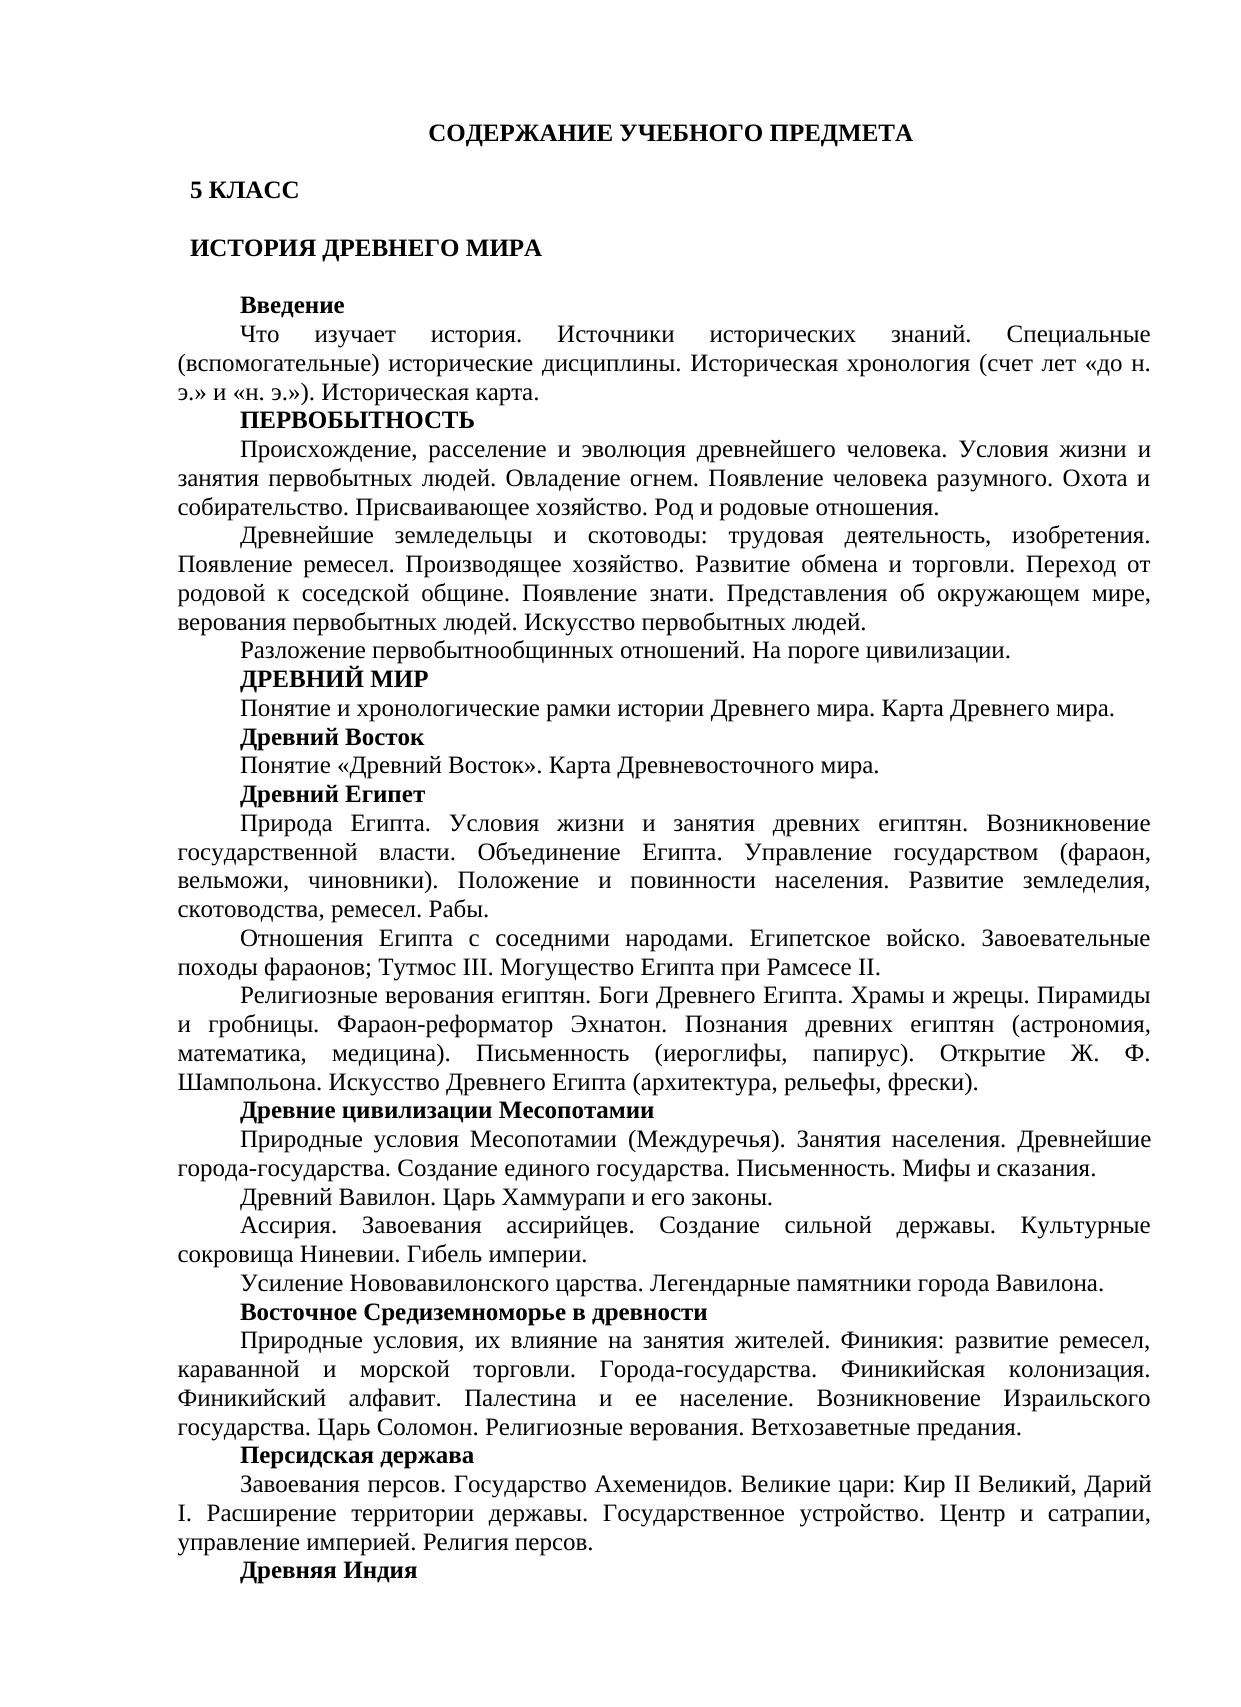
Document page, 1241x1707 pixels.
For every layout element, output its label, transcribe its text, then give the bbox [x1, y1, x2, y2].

text Происхождение, расселение и эволюция древнейшего человека. Условия жизни и занятия первобытных людей. Овладение огнем. Появление человека разумного. Охота и собирательство. Присваивающее хозяйство. Род и родовые отношения. [177, 434, 1152, 521]
text Отношения Египта с соседними народами. Египетское войско. Завоевательные походы фараонов; Тутмос III. Могущество Египта при Рамсесе II. [177, 923, 1152, 981]
text Природа Египта. Условия жизни и занятия древних египтян. Возникновение государственной власти. Объединение Египта. Управление государством (фараон, вельможи, чиновники). Положение и повинности населения. Развитие земледелия, скотоводства, ремесел. Рабы. [177, 808, 1152, 923]
text Древнейшие земледельцы и скотоводы: трудовая деятельность, изобретения. Появление ремесел. Производящее хозяйство. Развитие обмена и торговли. Переход от родовой к соседской общине. Появление знати. Представления об окружающем мире, верования первобытных людей. Искусство первобытных людей. [177, 521, 1152, 636]
text Природные условия, их влияние на занятия жителей. Финикия: развитие ремесел, караванной и морской торговли. Города-государства. Финикийская колонизация. Финикийский алфавит. Палестина и ее население. Возникновение Израильского государства. Царь Соломон. Религиозные верования. Ветхозаветные предания. [177, 1326, 1152, 1441]
text Понятие «Древний Восток». Карта Древневосточного мира. [177, 751, 1152, 779]
text Ассирия. Завоевания ассирийцев. Создание сильной державы. Культурные сокровища Ниневии. Гибель империи. [177, 1211, 1152, 1268]
text Понятие и хронологические рамки истории Древнего мира. Карта Древнего мира. [177, 693, 1152, 722]
text Введение [177, 291, 1152, 319]
text ПЕРВОБЫТНОСТЬ [177, 406, 1152, 434]
text Восточное Средиземноморье в древности [177, 1297, 1152, 1326]
text 5 КЛАСС [190, 176, 1152, 204]
text Древний Вавилон. Царь Хаммурапи и его законы. [177, 1182, 1152, 1211]
text Завоевания персов. Государство Ахеменидов. Великие цари: Кир II Великий, Дарий I. Расширение территории державы. Государственное устройство. Центр и сатрапии, управление империей. Религия персов. [177, 1469, 1152, 1556]
text Религиозные верования египтян. Боги Древнего Египта. Храмы и жрецы. Пирамиды и гробницы. Фараон-реформатор Эхнатон. Познания древних египтян (астрономия, математика, медицина). Письменность (иероглифы, папирус). Открытие Ж. Ф. Шампольона. Искусство Древнего Египта (архитектура, рельефы, фрески). [177, 981, 1152, 1096]
text СОДЕРЖАНИЕ УЧЕБНОГО ПРЕДМЕТА [190, 118, 1152, 147]
text ДРЕВНИЙ МИР [177, 664, 1152, 693]
text Древние цивилизации Месопотамии [177, 1096, 1152, 1124]
text Древний Египет [177, 779, 1152, 808]
text Персидская держава [177, 1441, 1152, 1469]
text Что изучает история. Источники исторических знаний. Специальные (вспомогательные) исторические дисциплины. Историческая хронология (счет лет «до н. э.» и «н. э.»). Историческая карта. [177, 319, 1152, 406]
text ИСТОРИЯ ДРЕВНЕГО МИРА [190, 233, 1152, 262]
text Разложение первобытнообщинных отношений. На пороге цивилизации. [177, 636, 1152, 664]
text Древняя Индия [177, 1556, 1152, 1584]
text Природные условия Месопотамии (Междуречья). Занятия населения. Древнейшие города-государства. Создание единого государства. Письменность. Мифы и сказания. [177, 1124, 1152, 1182]
text Усиление Нововавилонского царства. Легендарные памятники города Вавилона. [177, 1268, 1152, 1297]
text Древний Восток [177, 722, 1152, 751]
